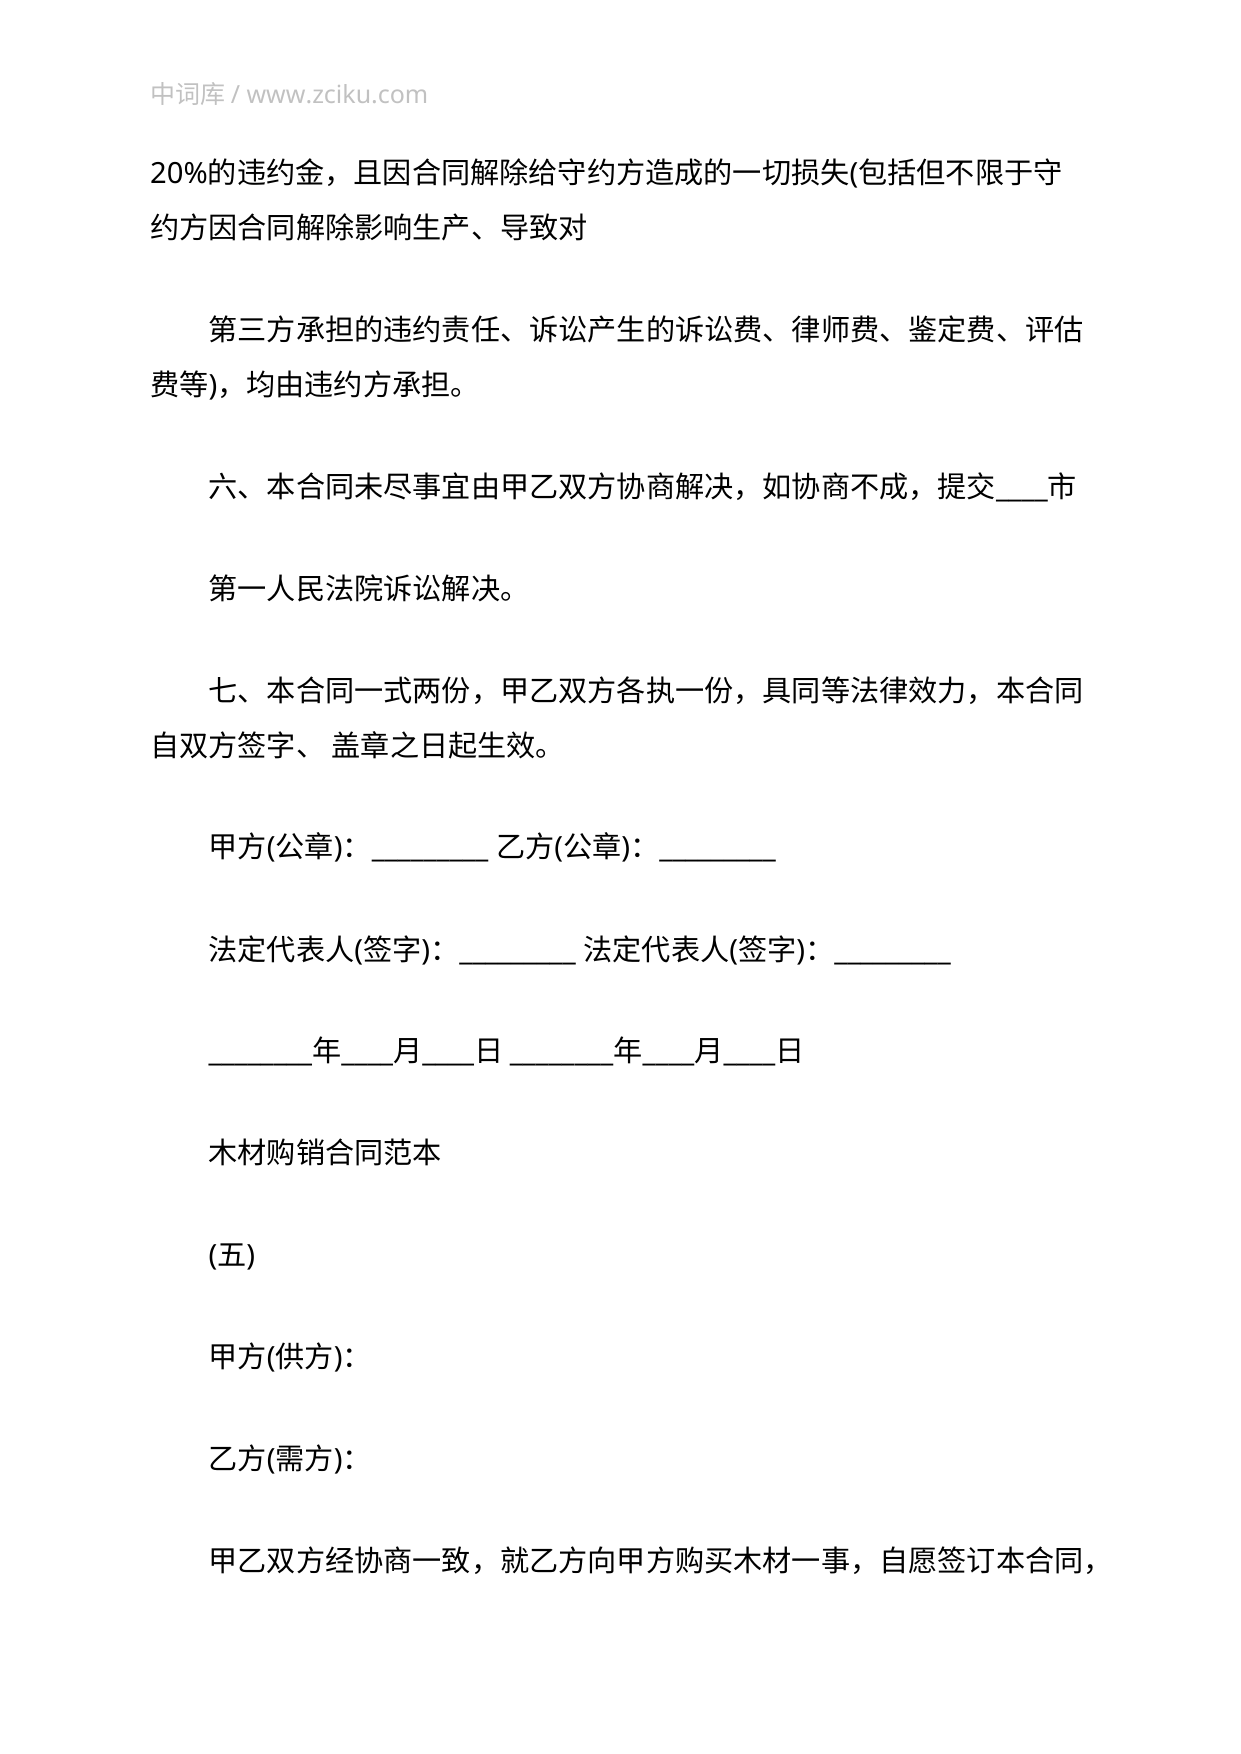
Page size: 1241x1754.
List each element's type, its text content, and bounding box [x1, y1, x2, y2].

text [150, 150, 1090, 247]
text 乙方(需方)： [150, 1436, 1090, 1478]
text ________年____月____日 ________年____月____日 [150, 1028, 1090, 1070]
text 七、本合同一式两份，甲乙双方各执一份，具同等法律效力，本合同自双方签字、 盖章之日起生效。 [150, 667, 1090, 764]
text 第三方承担的违约责任、诉讼产生的诉讼费、律师费、鉴定费、评估费等)，均由违约方承担。 [150, 307, 1090, 404]
text 法定代表人(签字)：_________ 法定代表人(签字)：_________ [150, 926, 1090, 968]
text (五) [150, 1232, 1090, 1274]
text 第一人民法院诉讼解决。 [150, 566, 1090, 608]
text 甲方(公章)：_________ 乙方(公章)：_________ [150, 824, 1090, 866]
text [150, 1538, 1090, 1580]
text 木材购销合同范本 [150, 1130, 1090, 1172]
text 六、本合同未尽事宜由甲乙双方协商解决，如协商不成，提交____市 [150, 464, 1090, 506]
text 甲方(供方)： [150, 1334, 1090, 1376]
